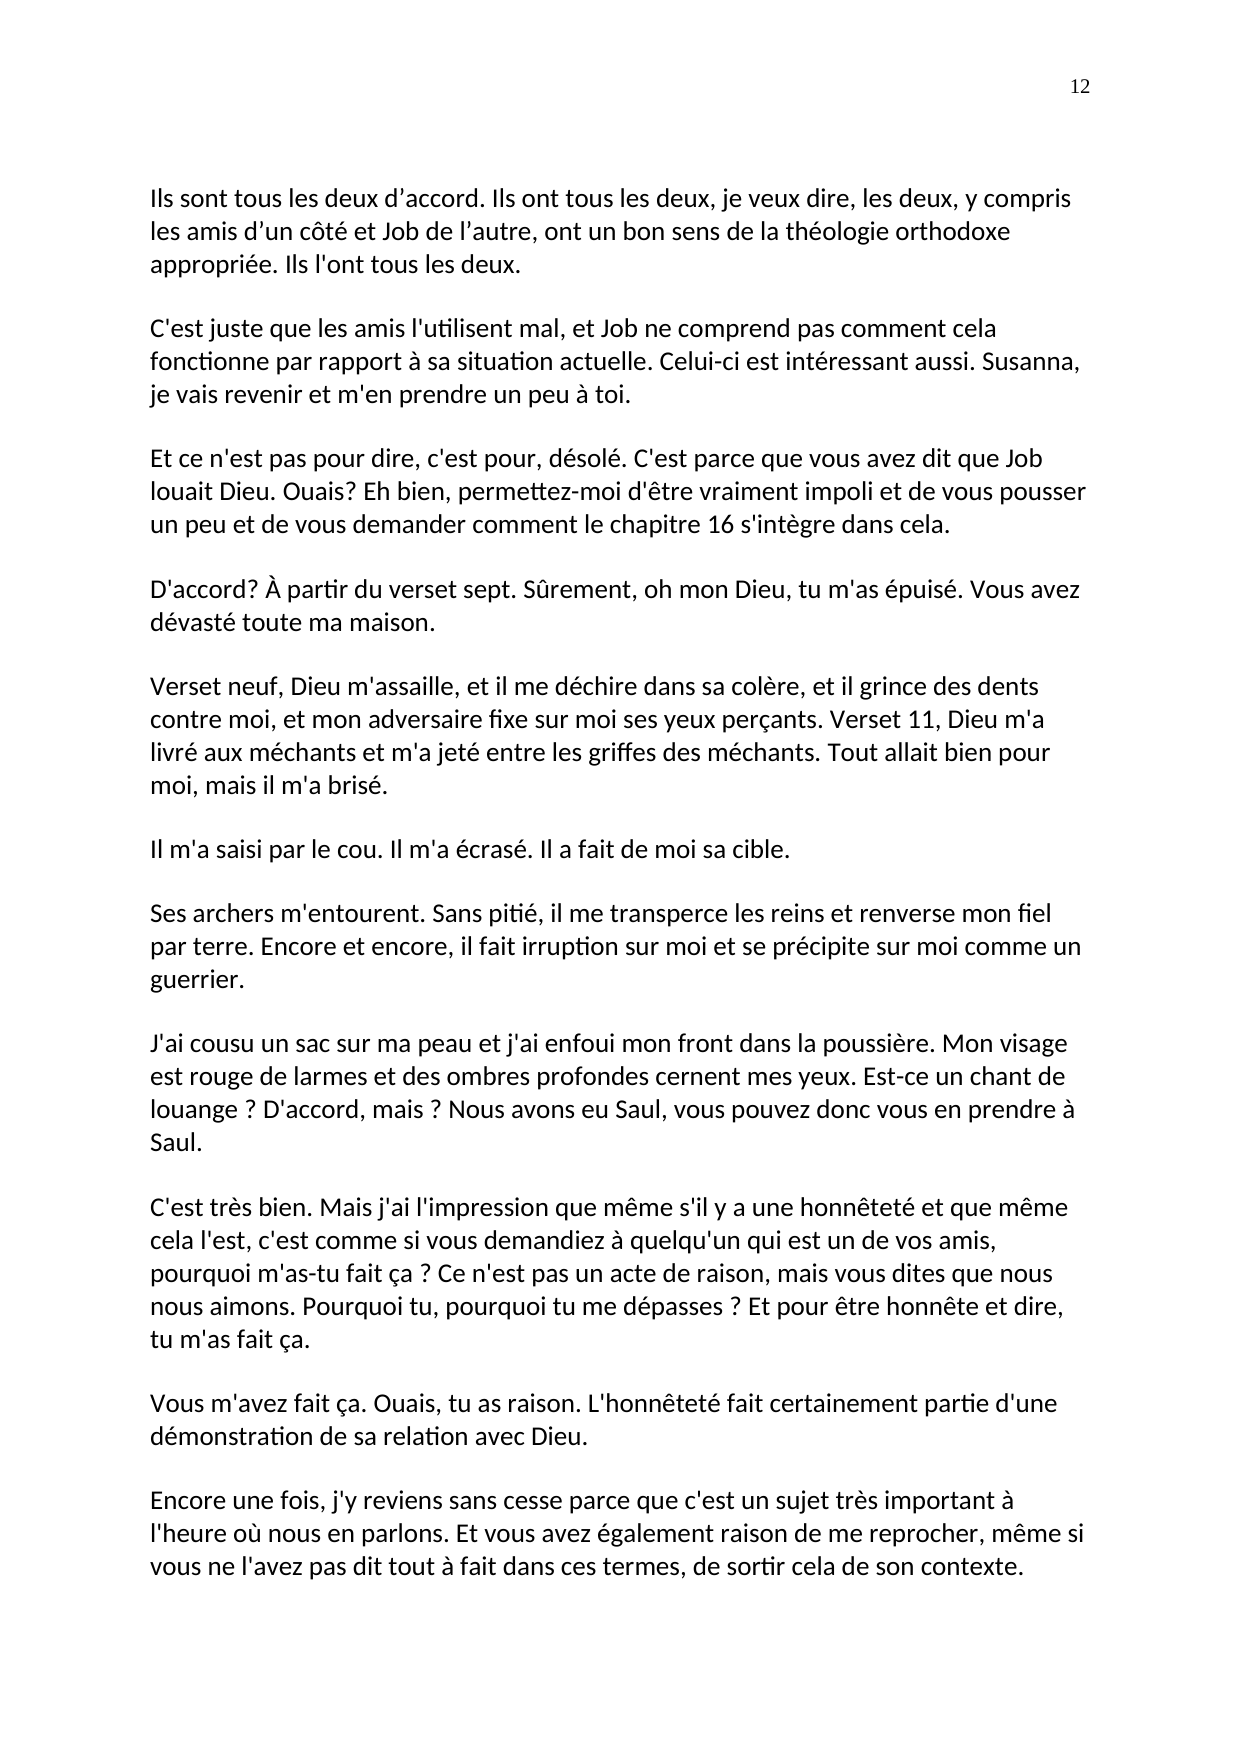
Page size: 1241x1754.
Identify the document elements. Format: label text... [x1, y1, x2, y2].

text C'est très bien. Mais j'ai l'impression que même s'il y a une honnêteté et que même cela l'est, c'est comme si vous demandiez à quelqu'un qui est un de vos amis, pourquoi m'as-tu fait ça ? Ce n'est pas un acte de raison, mais vous dites que nous nous aimons. Pourquoi tu, pourquoi tu me dépasses ? Et pour être honnête et dire, tu m'as fait ça. [150, 1190, 1090, 1355]
text D'accord? À partir du verset sept. Sûrement, oh mon Dieu, tu m'as épuisé. Vous avez dévasté toute ma maison. [150, 572, 1090, 638]
text Ses archers m'entourent. Sans pitié, il me transperce les reins et renverse mon fiel par terre. Encore et encore, il fait irruption sur moi et se précipite sur moi comme un guerrier. [150, 896, 1090, 995]
text C'est juste que les amis l'utilisent mal, et Job ne comprend pas comment cela fonctionne par rapport à sa situation actuelle. Celui-ci est intéressant aussi. Susanna, je vais revenir et m'en prendre un peu à toi. [150, 311, 1090, 410]
text Vous m'avez fait ça. Ouais, tu as raison. L'honnêteté fait certainement partie d'une démonstration de sa relation avec Dieu. [150, 1386, 1090, 1452]
text Il m'a saisi par le cou. Il m'a écrasé. Il a fait de moi sa cible. [150, 832, 1090, 865]
text Verset neuf, Dieu m'assaille, et il me déchire dans sa colère, et il grince des dents contre moi, et mon adversaire fixe sur moi ses yeux perçants. Verset 11, Dieu m'a livré aux méchants et m'a jeté entre les griffes des méchants. Tout allait bien pour moi, mais il m'a brisé. [150, 669, 1090, 801]
text Et ce n'est pas pour dire, c'est pour, désolé. C'est parce que vous avez dit que Job louait Dieu. Ouais? Eh bien, permettez-moi d'être vraiment impoli et de vous pousser un peu et de vous demander comment le chapitre 16 s'intègre dans cela. [150, 442, 1090, 541]
text J'ai cousu un sac sur ma peau et j'ai enfoui mon front dans la poussière. Mon visage est rouge de larmes et des ombres profondes cernent mes yeux. Est-ce un chant de louange ? D'accord, mais ? Nous avons eu Saul, vous pouvez donc vous en prendre à Saul. [150, 1027, 1090, 1159]
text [150, 1483, 1090, 1582]
text Ils sont tous les deux d’accord. Ils ont tous les deux, je veux dire, les deux, y compris les amis d’un côté et Job de l’autre, ont un bon sens de la théologie orthodoxe appropriée. Ils l'ont tous les deux. [150, 181, 1090, 280]
